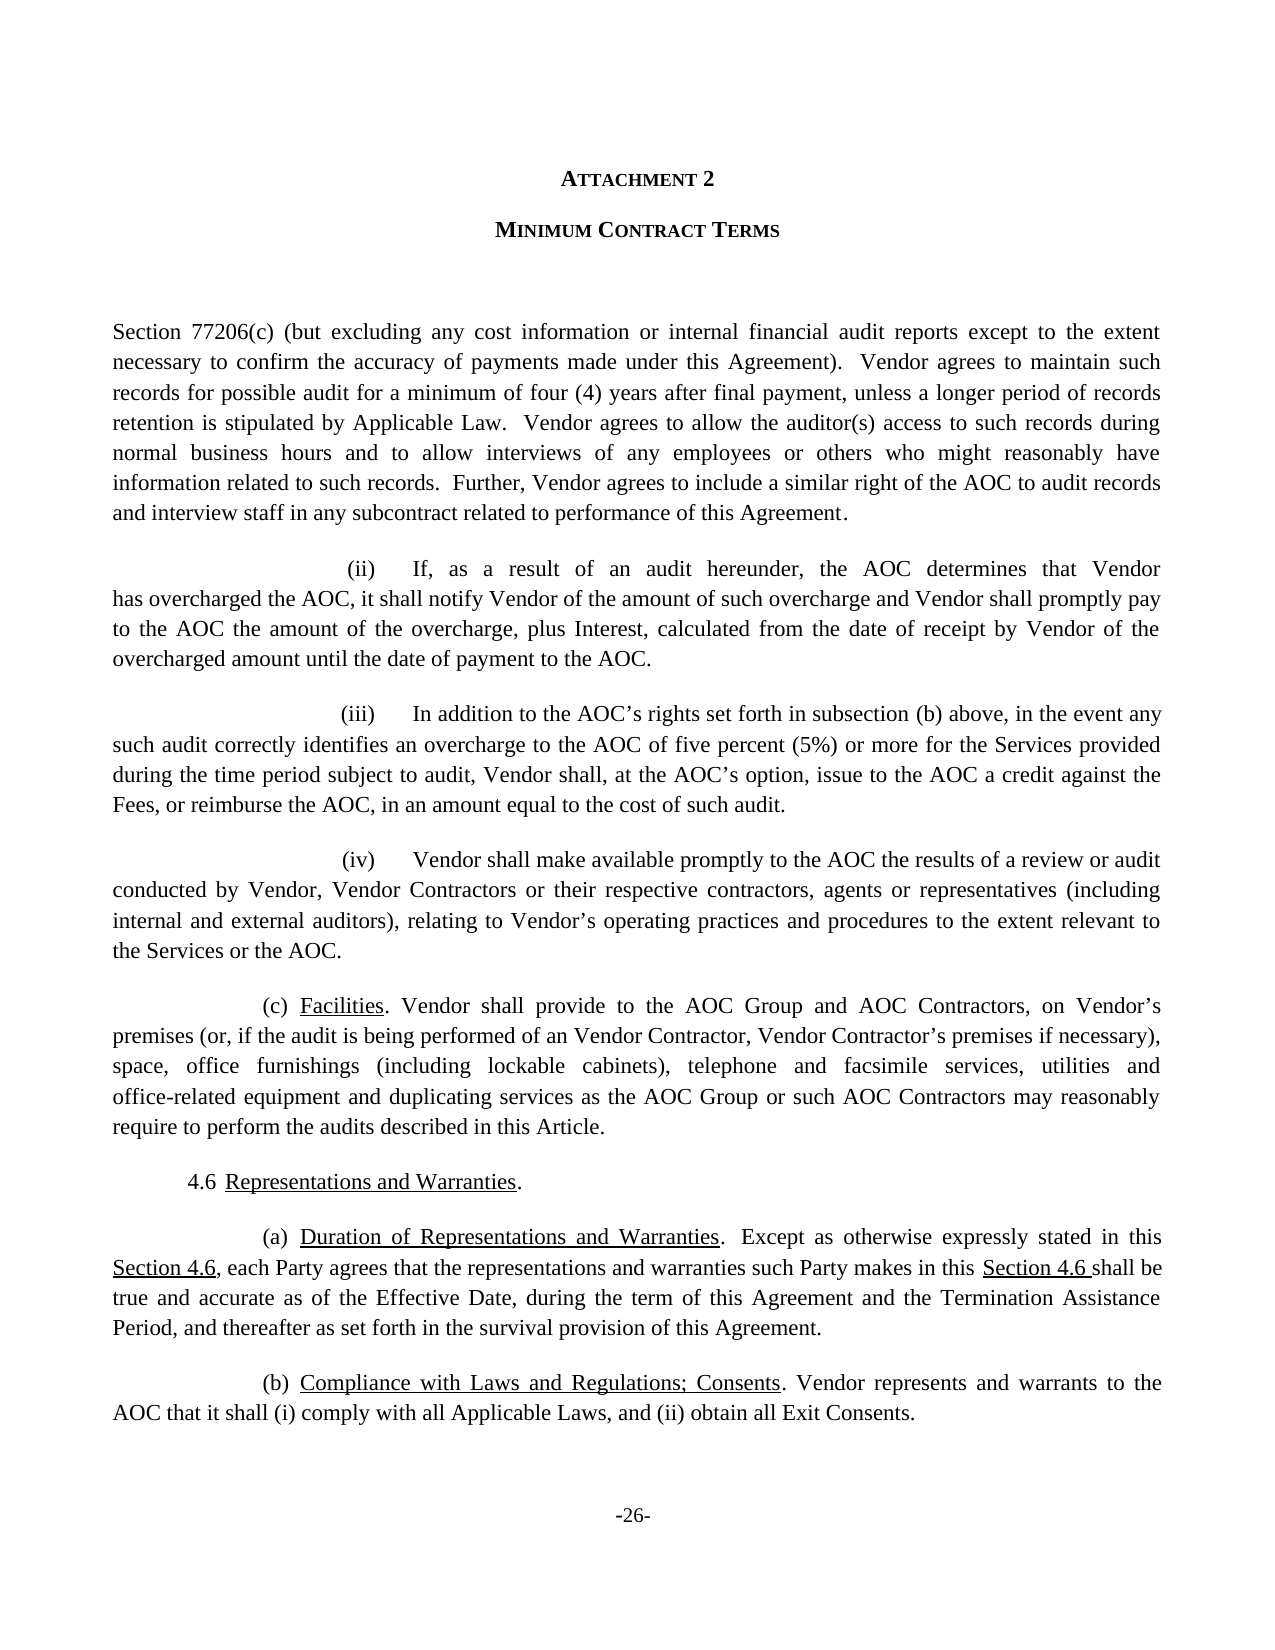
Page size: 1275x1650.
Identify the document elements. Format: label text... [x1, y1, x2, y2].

subtitle Compliance with Laws and Regulations; Consents. Vendor represents and warrants to the AOC that it shall (i) comply with all Applicable Laws, and (ii) obtain all Exit Consents. [112, 1369, 1162, 1426]
subtitle If, as a result of an audit hereunder, the AOC determines that Vendor has overcharged the AOC, it shall notify Vendor of the amount of such overcharge and Vendor shall promptly pay to the AOC the amount of the overcharge, plus Interest, calculated from the date of receipt by Vendor of the overcharged amount until the date of payment to the AOC. [112, 554, 1162, 672]
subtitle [112, 318, 1162, 526]
subtitle In addition to the AOC’s rights set forth in subsection (b) above, in the event any such audit correctly identifies an overcharge to the AOC of five percent (5%) or more for the Services provided during the time period subject to audit, Vendor shall, at the AOC’s option, issue to the AOC a credit against the Fees, or reimburse the AOC, in an amount equal to the cost of such audit. [112, 700, 1162, 817]
subtitle Facilities. Vendor shall provide to the AOC Group and AOC Contractors, on Vendor’s premises (or, if the audit is being performed of an Vendor Contractor, Vendor Contractor’s premises if necessary), space, office furnishings (including lockable cabinets), telephone and facsimile services, utilities and office-related equipment and duplicating services as the AOC Group or such AOC Contractors may reasonably require to perform the audits described in this Article. [112, 992, 1162, 1139]
subtitle Vendor shall make available promptly to the AOC the results of a review or audit conducted by Vendor, Vendor Contractors or their respective contractors, agents or representatives (including internal and external auditors), relating to Vendor’s operating practices and procedures to the extent relevant to the Services or the AOC. [112, 846, 1162, 963]
subtitle Representations and Warranties. [112, 1168, 1162, 1194]
